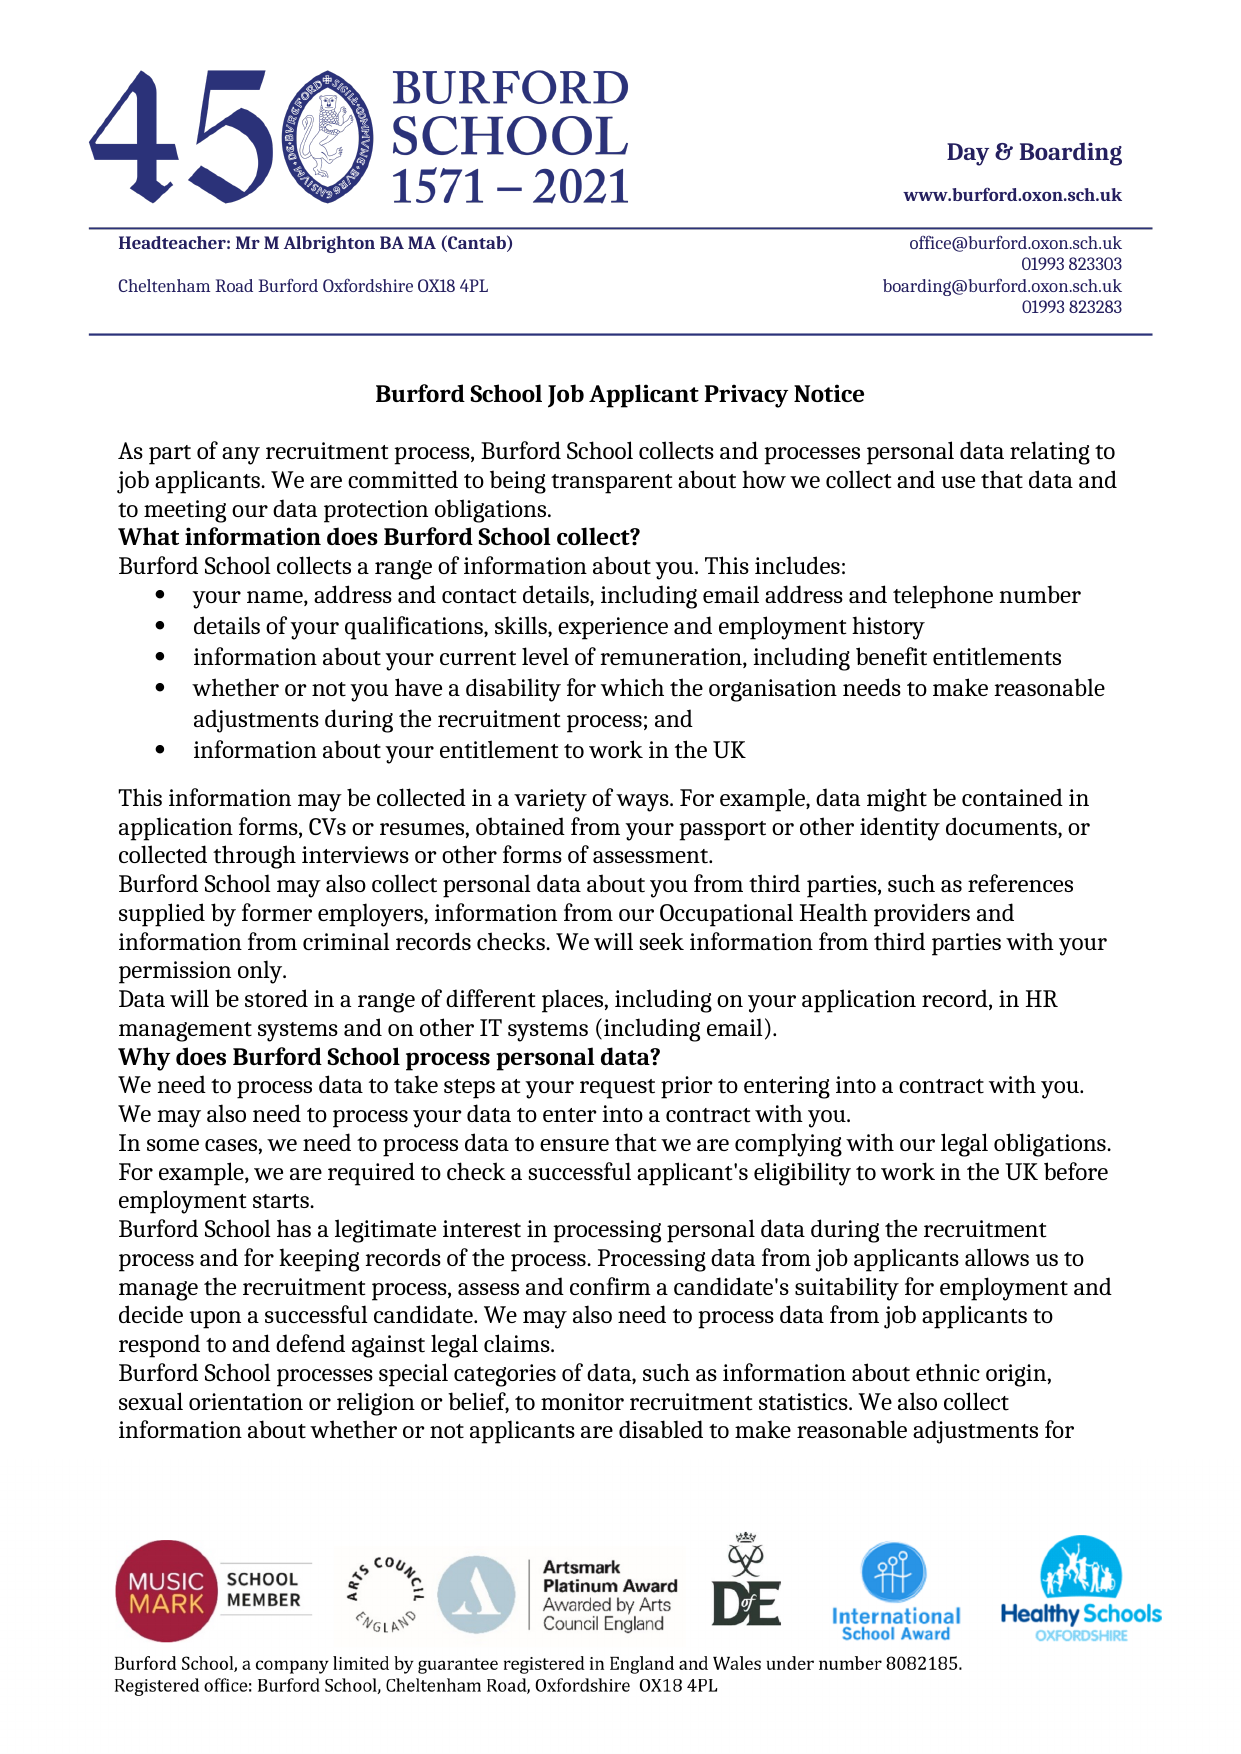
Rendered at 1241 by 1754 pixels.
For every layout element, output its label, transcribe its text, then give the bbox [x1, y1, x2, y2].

text Burford School may also collect personal data about you from third parties, such as references supplied by former employers, information from our Occupational Health providers and information from criminal records checks. We will seek information from third parties with your permission only. [118, 870, 1122, 985]
text As part of any recruitment process, Burford School collects and processes personal data relating to job applicants. We are committed to being transparent about how we collect and use that data and to meeting our data protection obligations. [118, 437, 1122, 523]
text Burford School collects a range of information about you. This includes: [118, 552, 1122, 581]
list whether or not you have a disability for which the organisation needs to make reasonable adjustments during the recruitment process; and [156, 674, 1122, 734]
text We need to process data to take steps at your request prior to entering into a contract with you. We may also need to process your data to enter into a contract with you. [118, 1071, 1122, 1129]
picture [0, 1459, 1241, 1754]
picture [0, 0, 1241, 414]
text What information does Burford School collect? [118, 523, 1122, 552]
text Burford School has a legitimate interest in processing personal data during the recruitment process and for keeping records of the process. Processing data from job applicants allows us to manage the recruitment process, assess and confirm a candidate's suitability for employment and decide upon a successful candidate. We may also need to process data from job applicants to respond to and defend against legal claims. [118, 1215, 1122, 1359]
list details of your qualifications, skills, experience and employment history [156, 612, 1122, 641]
list information about your entitlement to work in the UK [156, 736, 1122, 765]
text In some cases, we need to process data to ensure that we are complying with our legal obligations. For example, we are required to check a successful applicant's eligibility to work in the UK before employment starts. [118, 1129, 1122, 1215]
text Why does Burford School process personal data? [118, 1042, 1122, 1071]
list information about your current level of remuneration, including benefit entitlements [156, 643, 1122, 672]
text Data will be stored in a range of different places, including on your application record, in HR management systems and on other IT systems (including email). [118, 985, 1122, 1042]
text This information may be collected in a variety of ways. For example, data might be contained in application forms, CVs or resumes, obtained from your passport or other identity documents, or collected through interviews or other forms of assessment. [118, 784, 1122, 870]
text Burford School Job Applicant Privacy Notice [118, 379, 1122, 408]
list your name, address and contact details, including email address and telephone number [156, 581, 1122, 609]
